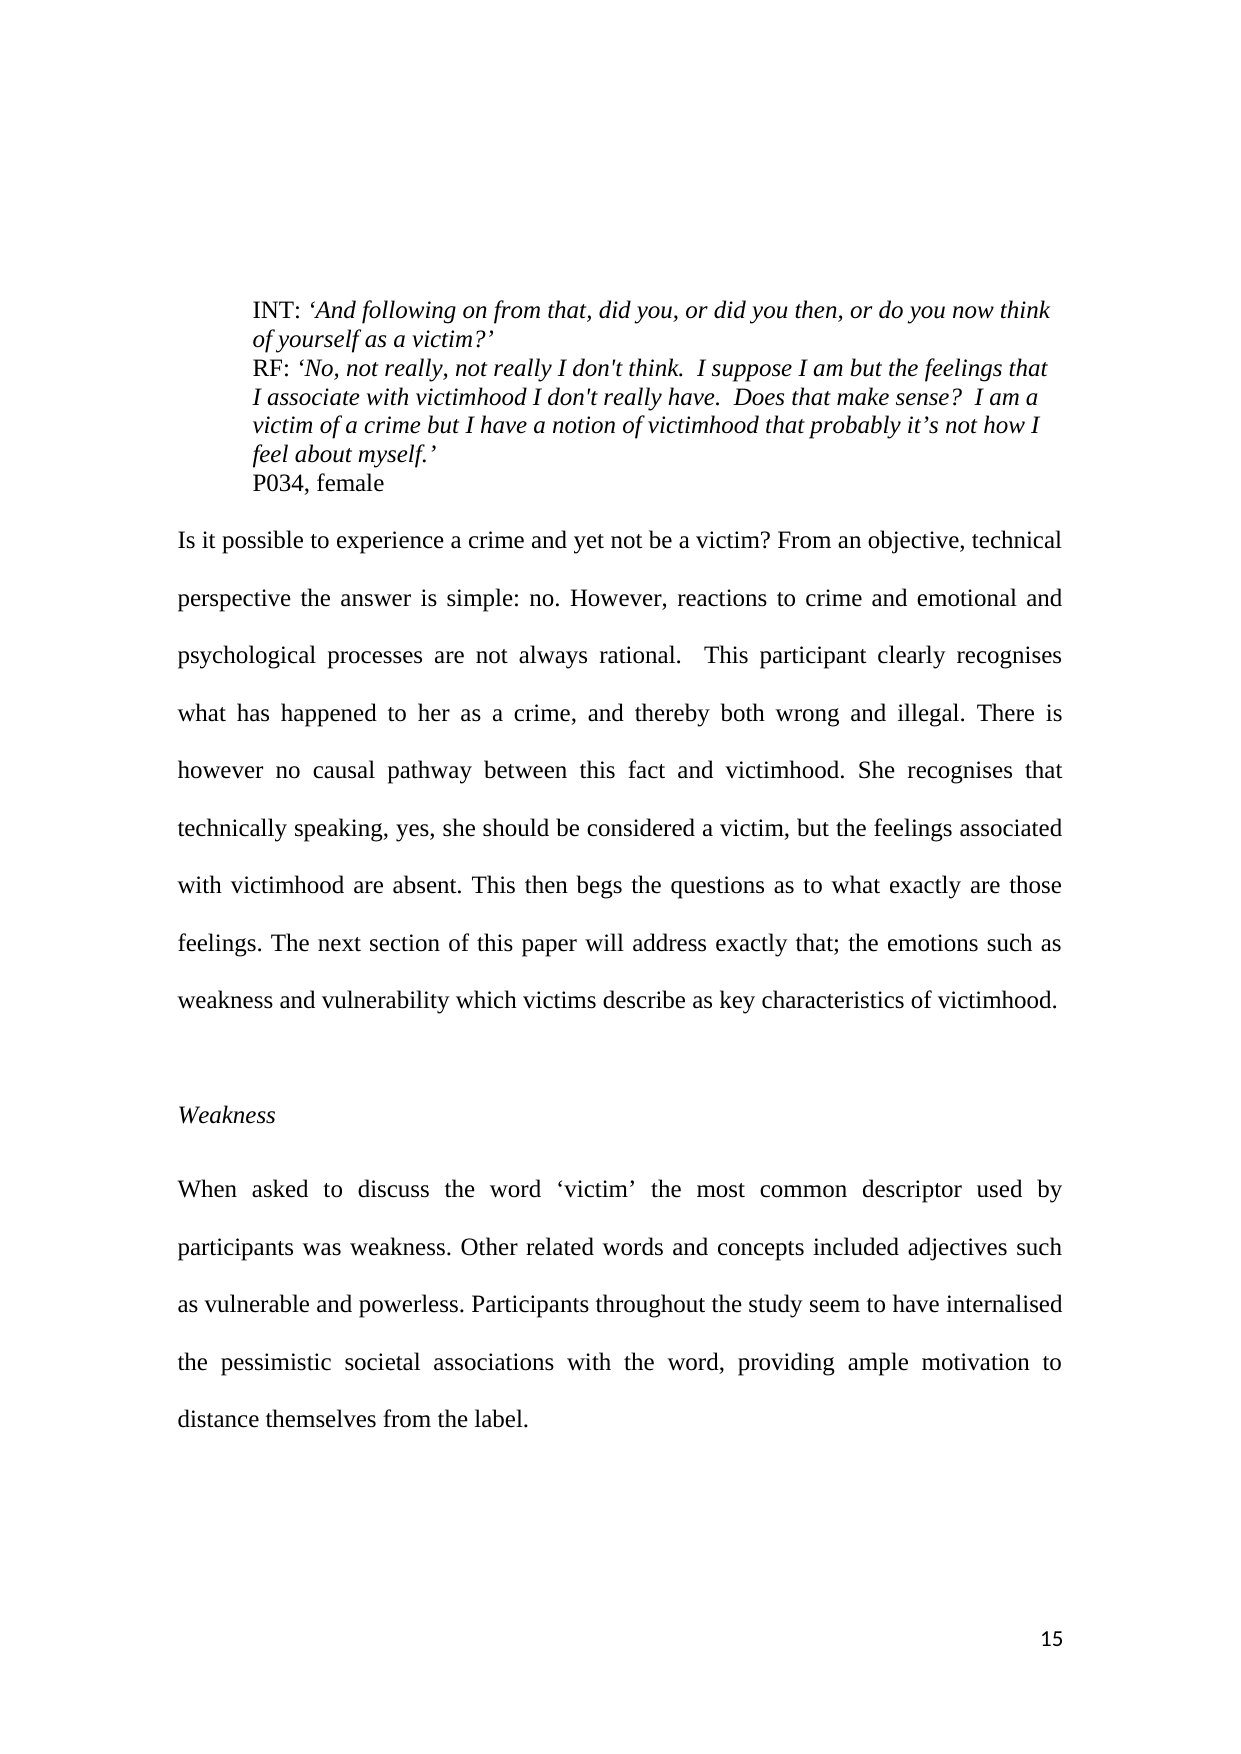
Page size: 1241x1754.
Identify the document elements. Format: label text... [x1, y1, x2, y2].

text When asked to discuss the word ‘victim’ the most common descriptor used by participants was weakness. Other related words and concepts included adjectives such as vulnerable and powerless. Participants throughout the study seem to have internalised the pessimistic societal associations with the word, providing ample motivation to distance themselves from the label. [177, 1174, 1063, 1433]
text RF: ‘No, not really, not really I don't think. I suppose I am but the feelings that I associate with victimhood I don't really have. Does that make sense? I am a victim of a crime but I have a notion of victimhood that probably it’s not how I feel about myself.’ [252, 353, 1063, 468]
text Is it possible to experience a crime and yet not be a victim? From an objective, technical perspective the answer is simple: no. However, reactions to crime and emotional and psychological processes are not always rational. This participant clearly recognises what has happened to her as a crime, and thereby both wrong and illegal. There is however no causal pathway between this fact and victimhood. She recognises that technically speaking, yes, she should be considered a victim, but the feelings associated with victimhood are absent. This then begs the questions as to what exactly are those feelings. The next section of this paper will address exactly that; the emotions such as weakness and vulnerability which victims describe as key characteristics of victimhood. [177, 525, 1063, 1014]
text Weakness [177, 1100, 1063, 1129]
text P034, female [177, 468, 1063, 497]
text INT: ‘And following on from that, did you, or did you then, or do you now think of yourself as a victim?’ [252, 295, 1063, 353]
